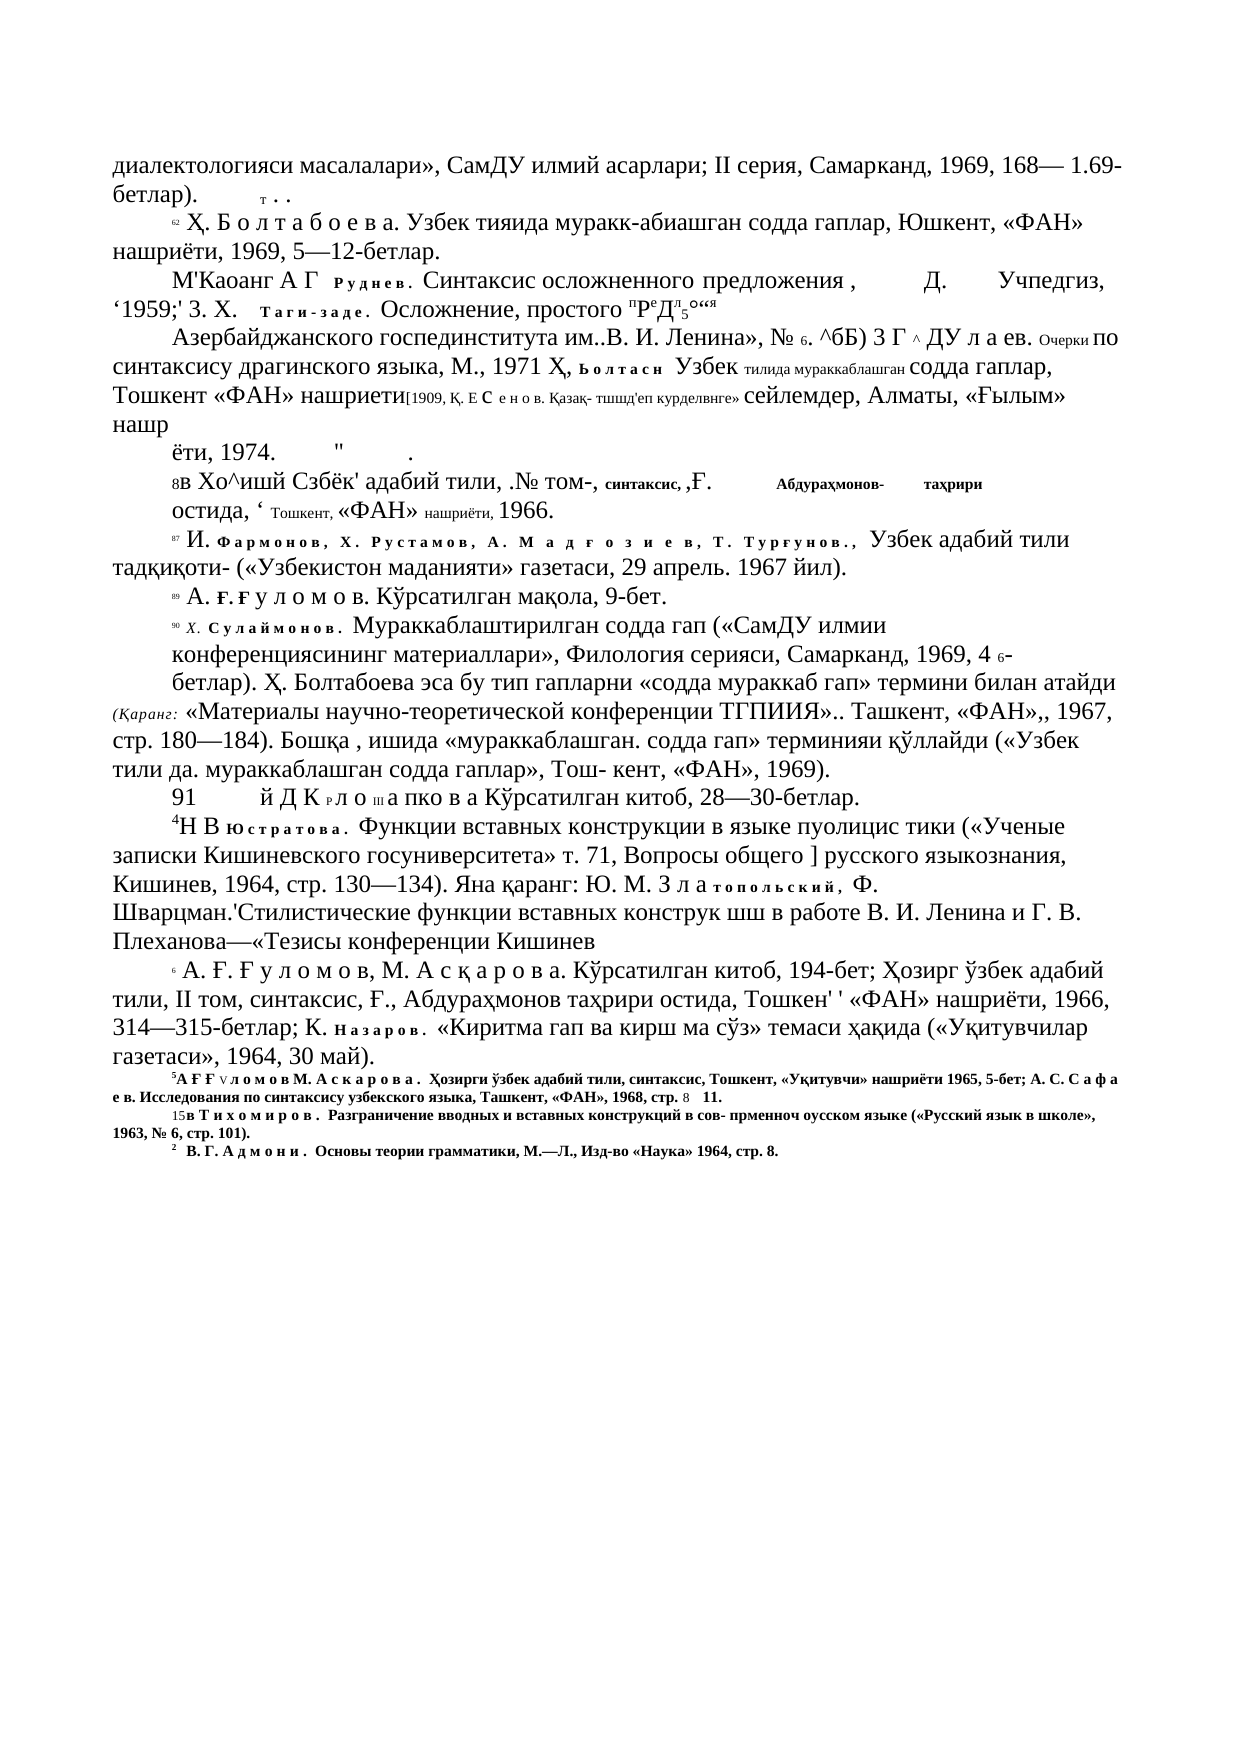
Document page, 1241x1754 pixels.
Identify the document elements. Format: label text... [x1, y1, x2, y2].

text Азербайджанского госпединститута им..В. И. Ленина», № 6. ^бБ) 3 Г ^ ДУ л а ев. Очерки по синтаксису драгинского языка, М., 1971 Ҳ, Ьолтасн Узбек тилида мураккаблашган содда гаплар, Тошкент «ФАН» нашриети[1909, Қ. Е с е н о в. Қазақ- тшшд'еп курделвнге» сейлемдер, Алматы, «Ғылым» нашр [112, 322, 1128, 437]
text 89 А. Ғ. Ғ у л о м о в. Кўрсатилган мақола, 9-бет. [112, 581, 1128, 610]
text 15 в Тихомиров. Разграничение вводных и вставных конструкций в сов- прменноч оусском языке («Русский язык в школе», 1963, № 6, стр. 101). [112, 1106, 1128, 1142]
text 5А Ғ Ғ V л о м о в М. Аскарова. Ҳозирги ўзбек адабий тили, синтаксис, Тошкент, «Уқитувчи» нашриёти 1965, 5-бет; А. С. С а ф а е в. Исследования по синтаксису узбекского языка, Ташкент, «ФАН», 1968, стр. 8 11. [112, 1070, 1128, 1106]
text 6 А. Ғ. Ғ у л о м о в, М. А с қ а р о в а. Кўрсатилган китоб, 194-бет; Ҳозирг ўзбек адабий тили, II том, синтаксис, Ғ., Абдураҳмонов таҳрири остида, Тошкен' ' «ФАН» нашриёти, 1966, 314—315-бетлар; К. Назаров. «Киритма гап ва кирш ма сўз» темаси ҳақида («Уқитувчилар газетаси», 1964, 30 май). [112, 955, 1128, 1070]
text 4Н В Юстратова. Функции вставных конструкции в языке пуолицис тики («Ученые записки Кишиневского госуниверситета» т. 71, Вопросы общего ] русского языкознания, Кишинев, 1964, стр. 130—134). Яна қаранг: Ю. М. З л а топольский, Ф. Шварцман.'Стилистические функции вставных конструк шш в работе В. И. Ленина и Г. В. Плеханова—«Тезисы конференции Кишинев [112, 811, 1128, 955]
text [112, 150, 1128, 207]
text 62 Ҳ. Б о л т а б о е в а. Узбек тияида муракк-абиашган содда гаплар, Юшкент, «ФАН» нашриёти, 1969, 5—12-бетлар. [112, 207, 1128, 265]
text бетлар). Ҳ. Болтабоева эса бу тип гапларни «содда мураккаб гап» термини билан атайди (Қаранг: «Материалы научно-теоретической конференции ТГПИИЯ».. Ташкент, «ФАН»,, 1967, стр. 180—184). Бошқа , ишида «мураккаблашган. содда гап» терминияи қўллайди («Узбек тили да. мураккаблашган содда гаплар», Тош- кент, «ФАН», 1969). [112, 667, 1128, 782]
text 91 й Д К Р л о III а пко в а Кўрсатилган китоб, 28—30-бетлар. [112, 782, 1128, 811]
text М'Каоанг А Г Руднев. Синтаксис осложненного предложения , Д. Учпедгиз, ‘1959;' 3. X. Таги-заде. Осложнение, простого пРеДл5°“я [112, 265, 1128, 322]
text 8в Хо^ишй Сзбёк' адабий тили, .№ том-, синтаксис, ,Ғ. Абдураҳмонов- таҳрири [112, 466, 1128, 495]
text остида, ‘ Тошкент, «ФАН» нашриёти, 1966. [112, 495, 1128, 524]
text конференциясининг материаллари», Филология серияси, Самарканд, 1969, 4 6- [112, 639, 1128, 667]
text ёти, 1974. " . [112, 437, 1128, 466]
text 2 В. Г. Адмони. Основы теории грамматики, М.—Л., Изд-во «Наука» 1964, стр. 8. [112, 1142, 1128, 1159]
text 87 И. Фармонов, X. Рустамов, А. М а д ғ о з и е в, Т. Турғунов., Узбек адабий тили тадқиқоти- («Узбекистон маданияти» газетаси, 29 апрель. 1967 йил). [112, 524, 1128, 581]
text 90 X. Сулаймонов. Мураккаблаштирилган содда гап («СамДУ илмии [112, 610, 1128, 639]
